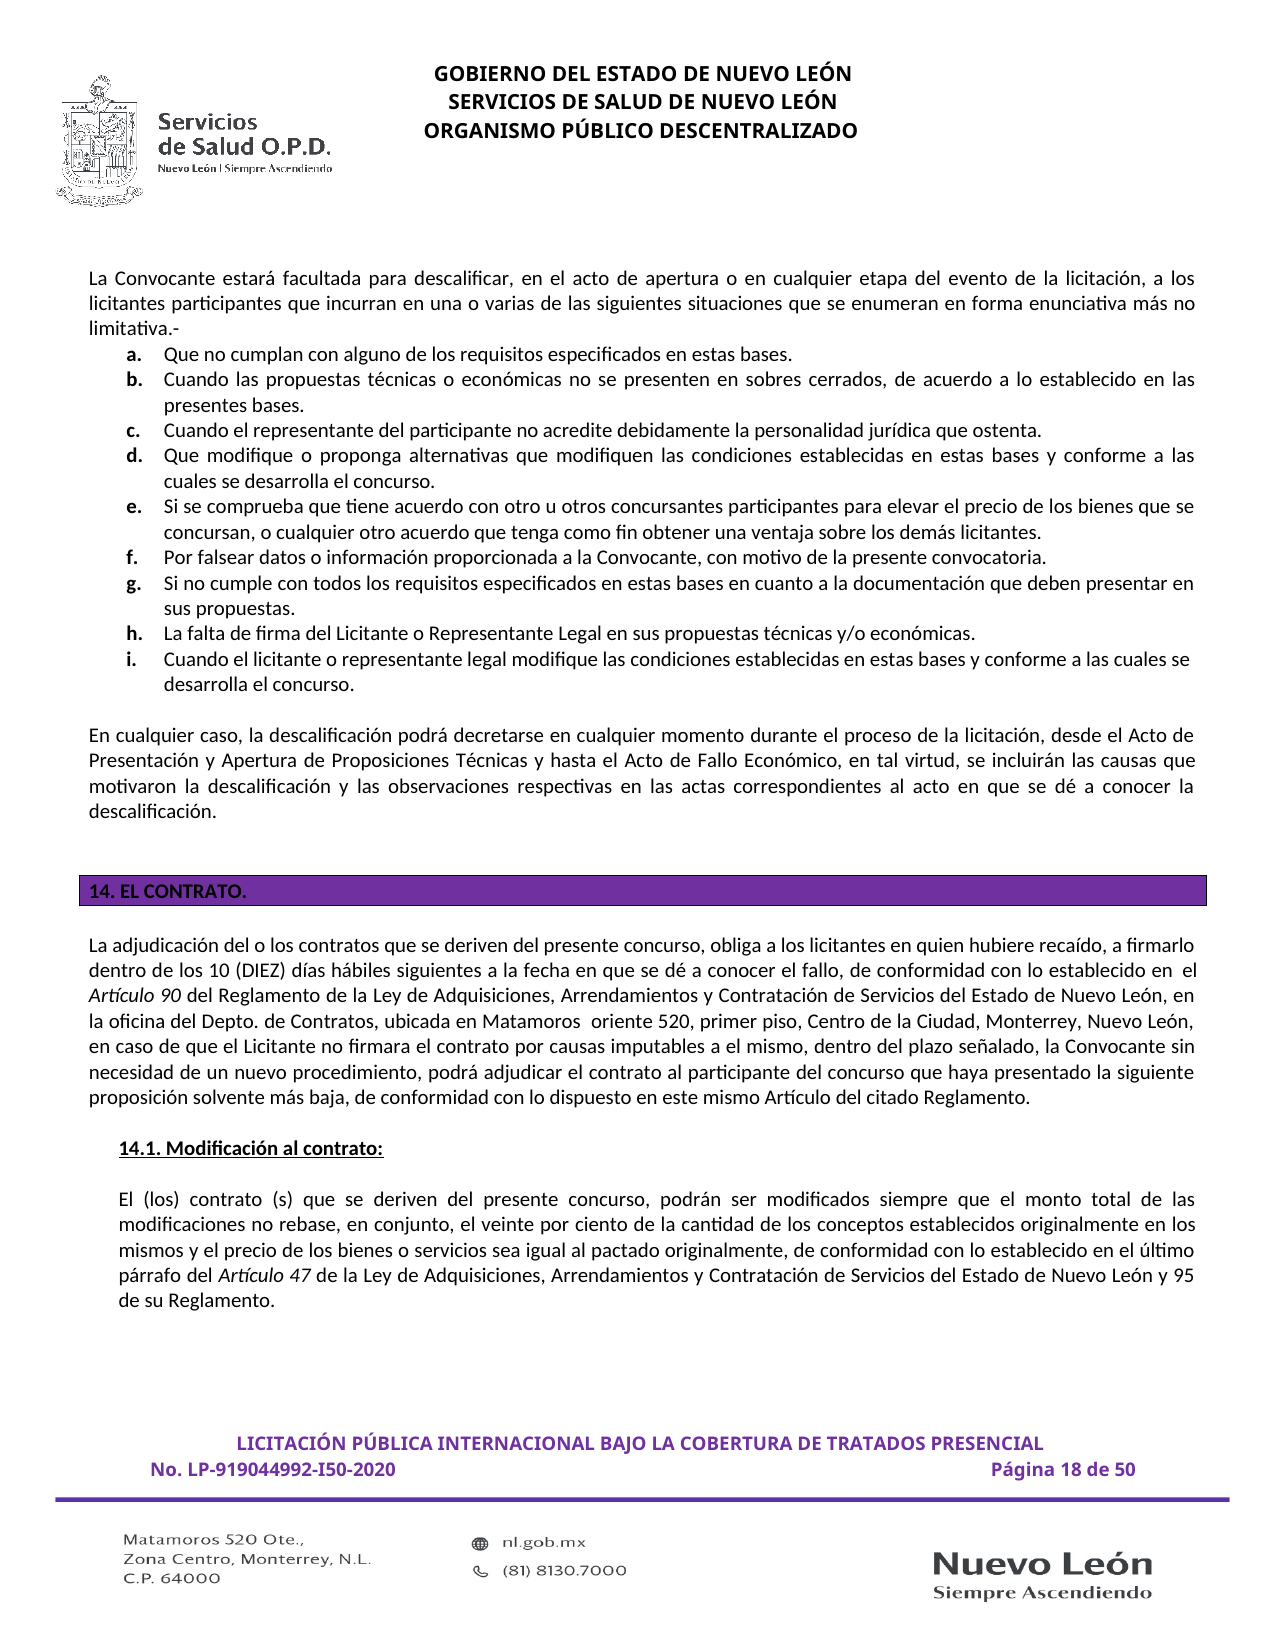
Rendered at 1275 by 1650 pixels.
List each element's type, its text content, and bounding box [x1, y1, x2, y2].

text El (los) contrato (s) que se deriven del presente concurso, podrán ser modificados siempre que el monto total de las modificaciones no rebase, en conjunto, el veinte por ciento de la cantidad de los conceptos establecidos originalmente en los mismos y el precio de los bienes o servicios sea igual al pactado originalmente, de conformidad con lo establecido en el último párrafo del Artículo 47 de la Ley de Adquisiciones, Arrendamientos y Contratación de Servicios del Estado de Nuevo León y 95 de su Reglamento. [118, 1186, 1197, 1313]
list Que no cumplan con alguno de los requisitos especificados en estas bases. [126, 341, 1197, 366]
list Si se comprueba que tiene acuerdo con otro u otros concursantes participantes para elevar el precio de los bienes que se concursan, o cualquier otro acuerdo que tenga como fin obtener una ventaja sobre los demás licitantes. [126, 493, 1197, 544]
list Por falsear datos o información proporcionada a la Convocante, con motivo de la presente convocatoria. [126, 544, 1197, 570]
picture [50, 1492, 1230, 1609]
list Cuando el representante del participante no acredite debidamente la personalidad jurídica que ostenta. [126, 417, 1197, 443]
picture [20, 18, 367, 263]
list Que modifique o proponga alternativas que modifiquen las condiciones establecidas en estas bases y conforme a las cuales se desarrolla el concurso. [126, 443, 1197, 493]
list Cuando las propuestas técnicas o económicas no se presenten en sobres cerrados, de acuerdo a lo establecido en las presentes bases. [126, 366, 1197, 417]
list Si no cumple con todos los requisitos especificados en estas bases en cuanto a la documentación que deben presentar en sus propuestas. [126, 570, 1197, 621]
text 14.1. Modificación al contrato: [118, 1135, 1197, 1161]
text La Convocante estará facultada para descalificar, en el acto de apertura o en cualquier etapa del evento de la licitación, a los licitantes participantes que incurran en una o varias de las siguientes situaciones que se enumeran en forma enunciativa más no limitativa.- [89, 265, 1197, 341]
text 14. EL CONTRATO. [80, 876, 1206, 905]
text En cualquier caso, la descalificación podrá decretarse en cualquier momento durante el proceso de la licitación, desde el Acto de Presentación y Apertura de Proposiciones Técnicas y hasta el Acto de Fallo Económico, en tal virtud, se incluirán las causas que motivaron la descalificación y las observaciones respectivas en las actas correspondientes al acto en que se dé a conocer la descalificación. [89, 722, 1197, 824]
list Cuando el licitante o representante legal modifique las condiciones establecidas en estas bases y conforme a las cuales se desarrolla el concurso. [126, 646, 1192, 697]
text La adjudicación del o los contratos que se deriven del presente concurso, obliga a los licitantes en quien hubiere recaído, a firmarlo dentro de los 10 (DIEZ) días hábiles siguientes a la fecha en que se dé a conocer el fallo, de conformidad con lo establecido en el Artículo 90 del Reglamento de la Ley de Adquisiciones, Arrendamientos y Contratación de Servicios del Estado de Nuevo León, en la oficina del Depto. de Contratos, ubicada en Matamoros oriente 520, primer piso, Centro de la Ciudad, Monterrey, Nuevo León, en caso de que el Licitante no firmara el contrato por causas imputables a el mismo, dentro del plazo señalado, la Convocante sin necesidad de un nuevo procedimiento, podrá adjudicar el contrato al participante del concurso que haya presentado la siguiente proposición solvente más baja, de conformidad con lo dispuesto en este mismo Artículo del citado Reglamento. [89, 932, 1197, 1110]
list La falta de firma del Licitante o Representante Legal en sus propuestas técnicas y/o económicas. [126, 621, 1197, 646]
